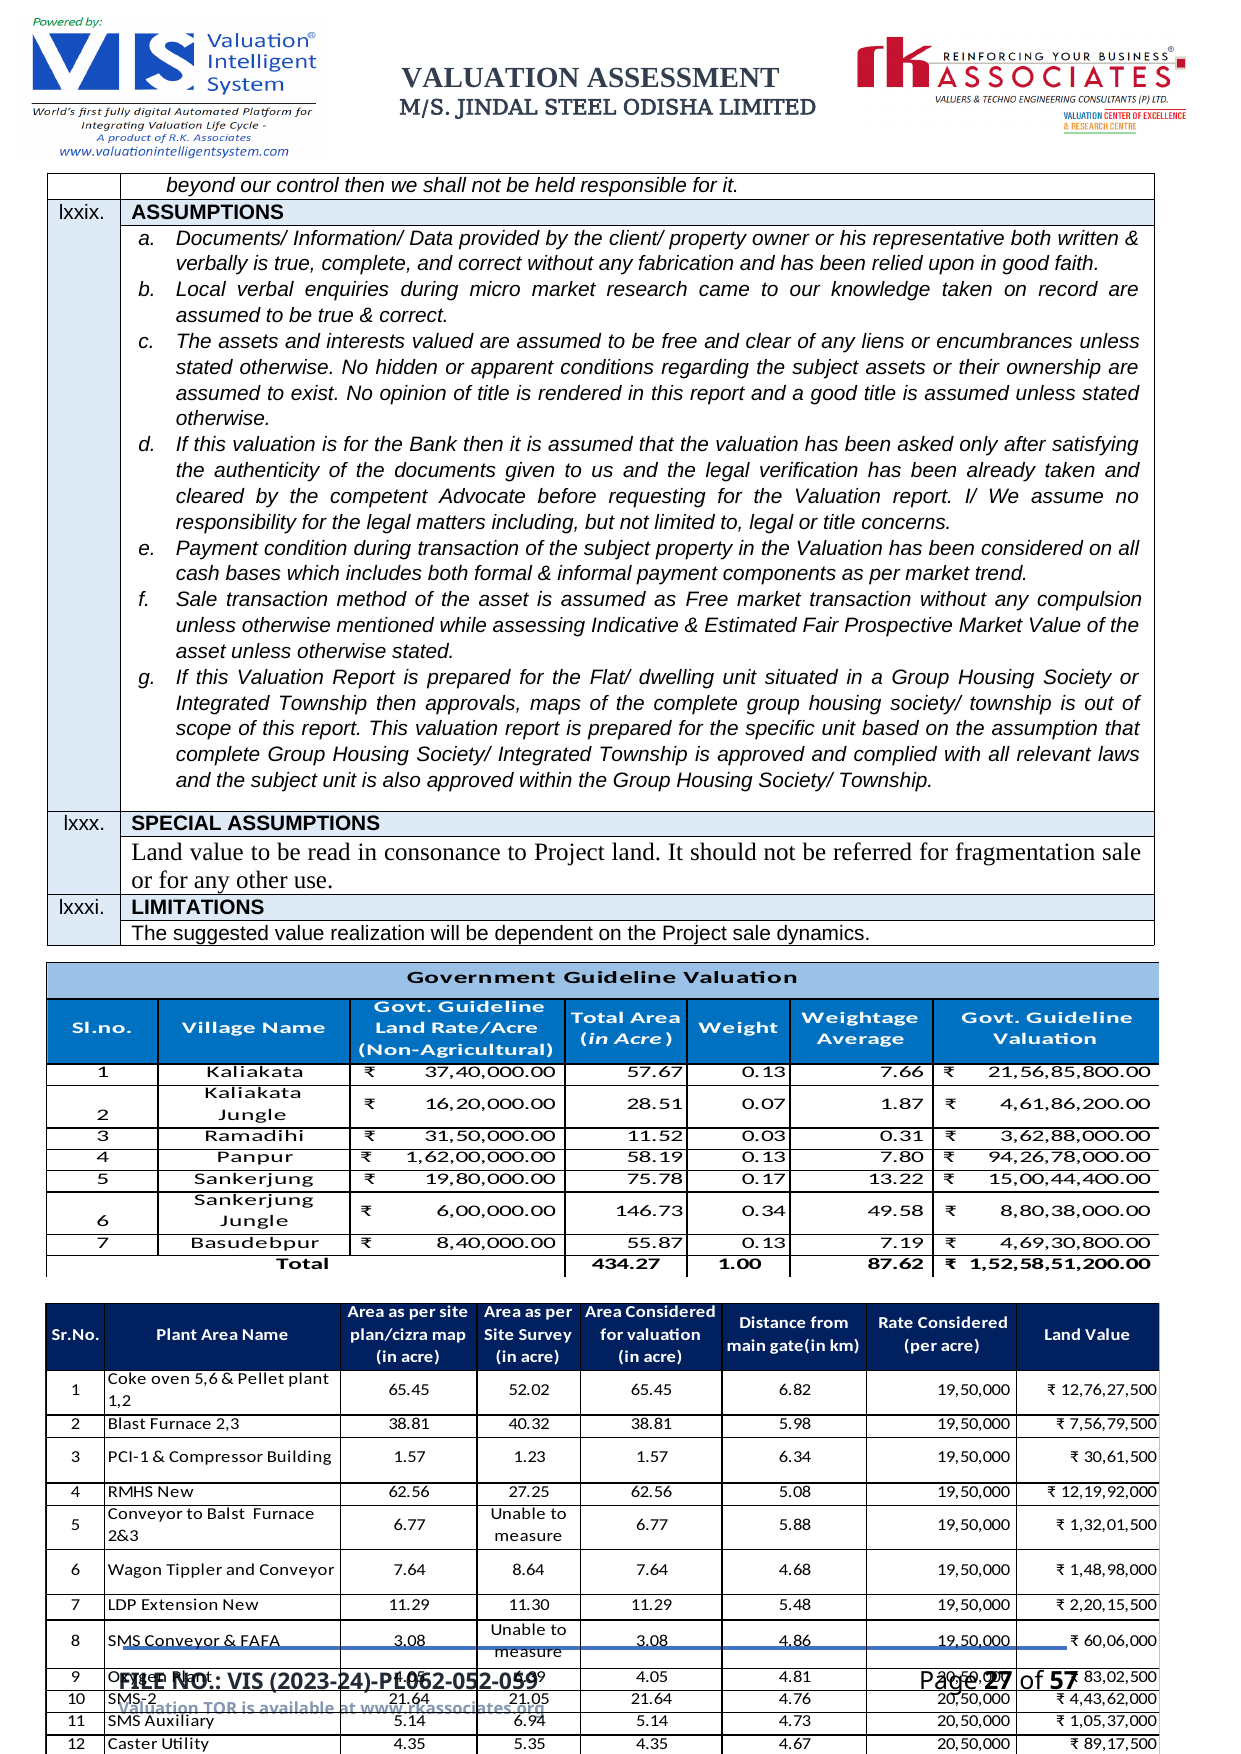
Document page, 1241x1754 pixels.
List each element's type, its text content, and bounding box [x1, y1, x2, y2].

table_cell ASSUMPTIONS [121, 200, 1154, 225]
table_cell Documents/ Information/ Data provided by the client/ property owner or his representative both written & verbally is true, complete, and correct without any fabrication and has been relied upon in good faith. Local verbal enquiries during micro market research came to our knowledge taken on record are assumed to be true & correct. The assets and interests valued are assumed to be free and clear of any liens or encumbrances unless stated otherwise. No hidden or apparent conditions regarding the subject assets or their ownership are assumed to exist. No opinion of title is rendered in this report and a good title is assumed unless stated otherwise. If this valuation is for the Bank then it is assumed that the valuation has been asked only after satisfying the authenticity of the documents given to us and the legal verification has been already taken and cleared by the competent Advocate before requesting for the Valuation report. I/ We assume no responsibility for the legal matters including, but not limited to, legal or title concerns. Payment condition during transaction of the subject property in the Valuation has been considered on all cash bases which includes both formal & informal payment components as per market trend. Sale transaction method of the asset is assumed as unless otherwise mentioned while assessing Indicative & Estimated Fair Prospective Market Value of the asset unless otherwise stated. If this Valuation Report is prepared for the Flat/ dwelling unit situated in a Group Housing Society or Integrated Township then approvals, maps of the complete group housing society/ township is out of scope of this report. This valuation report is prepared for the specific unit based on the assumption that complete Group Housing Society/ Integrated Township is approved and complied with all relevant laws and the subject unit is also approved within the Group Housing Society/ Township. [121, 226, 1154, 811]
table_cell LIMITATIONS [121, 895, 1154, 920]
picture [18, 15, 325, 160]
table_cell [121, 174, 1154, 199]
table_cell SPECIAL ASSUMPTIONS [121, 812, 1154, 836]
table_cell [48, 812, 120, 894]
picture [851, 28, 1186, 135]
table_cell [48, 200, 120, 811]
table_cell [48, 895, 120, 945]
table_cell The suggested value realization will be dependent on the Project sale dynamics. [121, 921, 1154, 945]
